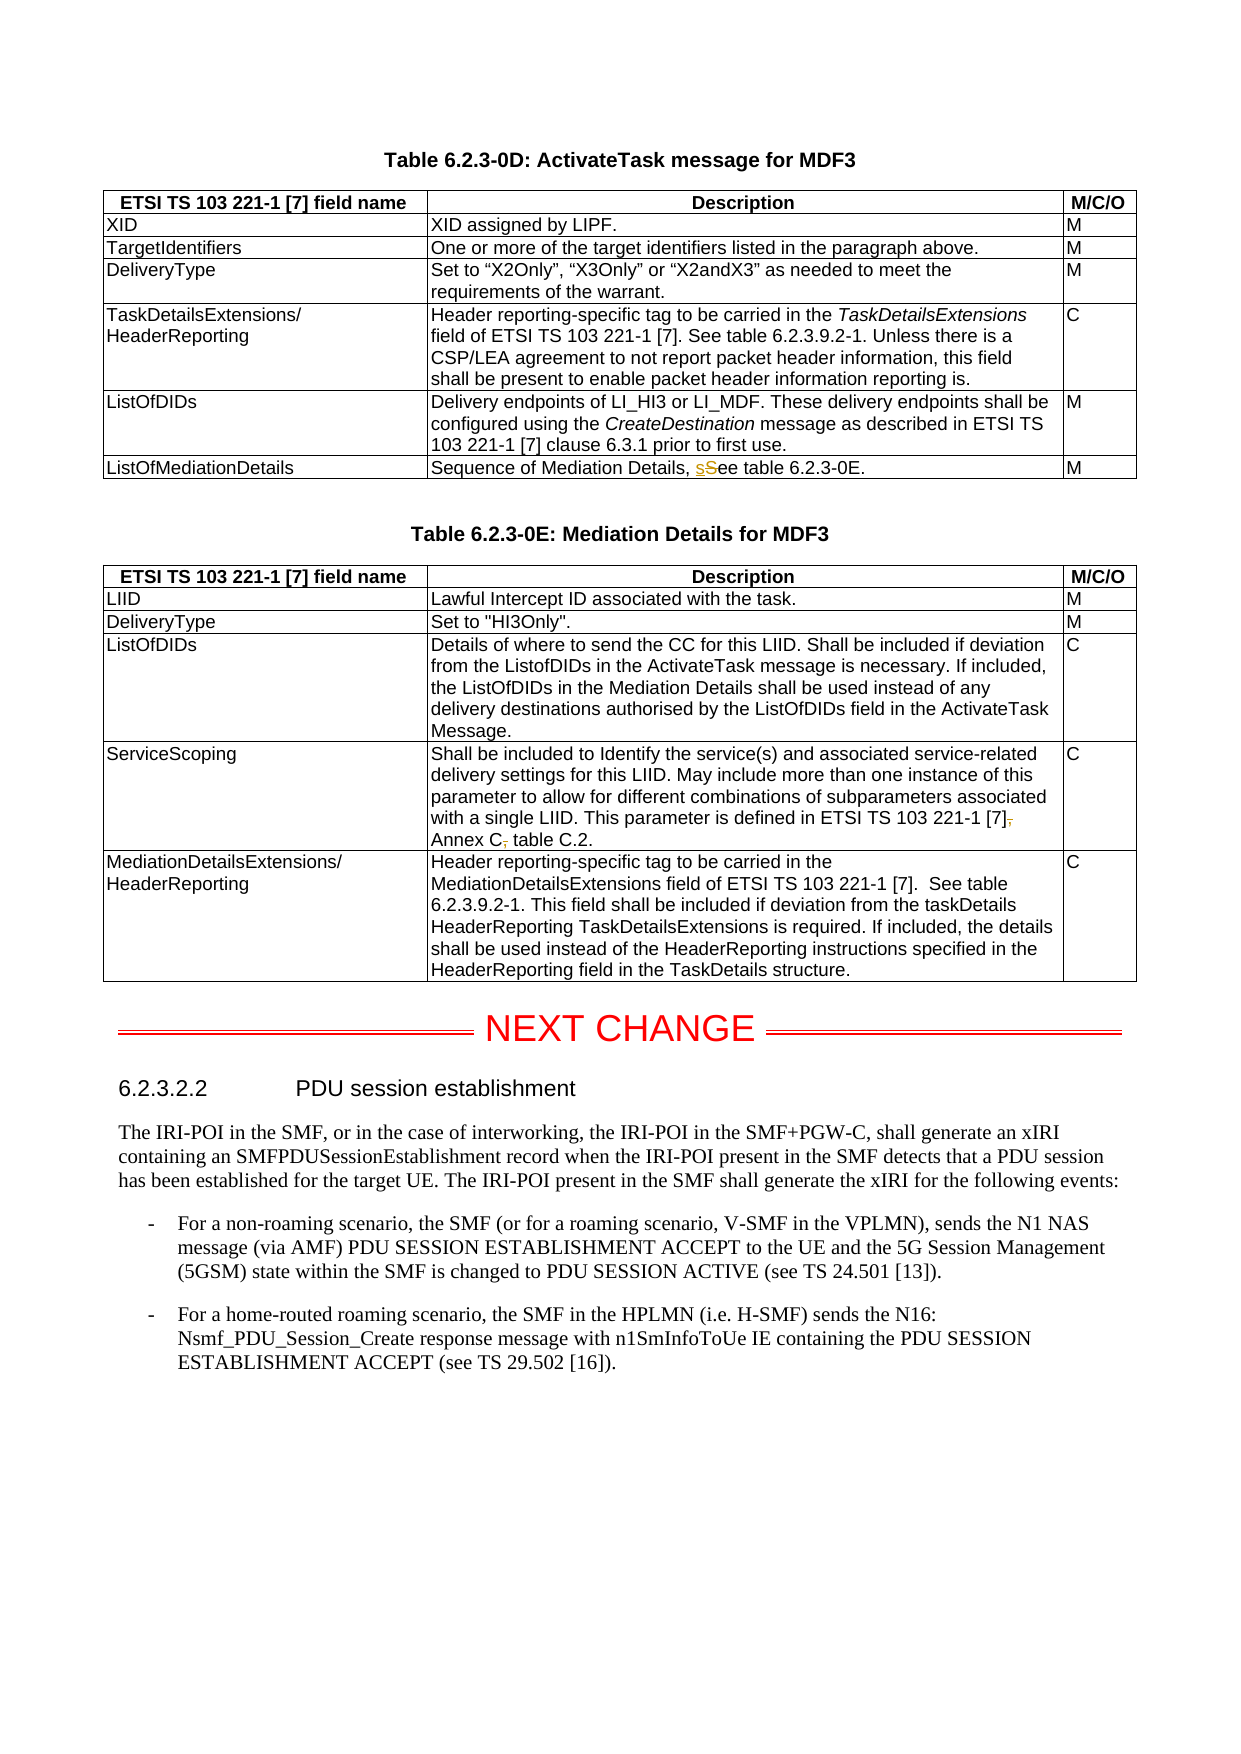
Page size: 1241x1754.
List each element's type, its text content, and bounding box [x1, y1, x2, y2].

table_cell XID assigned by LIPF. [428, 214, 1063, 236]
table_cell M [1064, 237, 1136, 258]
table_header M/C/O [1064, 191, 1136, 213]
table_cell DeliveryType [104, 259, 427, 302]
table_cell M [1064, 391, 1136, 455]
table_cell ServiceScoping [104, 742, 427, 850]
text Table 6.2.3-0E: Mediation Details for MDF3 [118, 522, 1122, 546]
table_cell M [1064, 588, 1136, 610]
table_cell One or more of the target identifiers listed in the paragraph above. [428, 237, 1063, 258]
table_cell ListOfDIDs [104, 634, 427, 741]
table_cell C [1064, 742, 1136, 850]
table_cell Shall be included to Identify the service(s) and associated service-related delivery settings for this LIID. May include more than one instance of this parameter to allow for different combinations of subparameters associated with a single LIID. This parameter is defined in ETSI TS 103 221-1 [7] Annex C table C.2. [428, 742, 1063, 850]
table_header Description [428, 191, 1063, 213]
table_cell TaskDetailsExtensions/ HeaderReporting [104, 304, 427, 390]
text Table 6.2.3-0D: ActivateTask message for MDF3 [118, 148, 1122, 172]
table_header ETSI TS 103 221-1 [7] field name [104, 566, 427, 587]
table_cell M [1064, 259, 1136, 302]
table_cell TargetIdentifiers [104, 237, 427, 258]
table_cell Set to “X2Only”, “X3Only” or “X2andX3” as needed to meet the requirements of the warrant. [428, 259, 1063, 302]
table_header ETSI TS 103 221-1 [7] field name [104, 191, 427, 213]
table_header Description [428, 566, 1063, 587]
table_cell M [1064, 611, 1136, 632]
text The IRI-POI in the SMF, or in the case of interworking, the IRI-POI in the SMF+PGW-C, shall generate an xIRI containing an SMFPDUSessionEstablishment record when the IRI-POI present in the SMF detects that a PDU session has been established for the target UE. The IRI-POI present in the SMF shall generate the xIRI for the following events: [118, 1120, 1122, 1192]
table_cell Delivery endpoints of LI_HI3 or LI_MDF. These delivery endpoints shall be configured using the CreateDestination message as described in ETSI TS 103 221-1 [7] clause 6.3.1 prior to first use. [428, 391, 1063, 455]
text - For a home-routed roaming scenario, the SMF in the HPLMN (i.e. H-SMF) sends the N16: Nsmf_PDU_Session_Create response message with n1SmInfoToUe IE containing the PDU SESSION ESTABLISHMENT ACCEPT (see TS 29.502 [16]). [148, 1302, 1122, 1374]
table_cell Details of where to send the CC for this LIID. Shall be included if deviation from the ListofDIDs in the ActivateTask message is necessary. If included, the ListOfDIDs in the Mediation Details shall be used instead of any delivery destinations authorised by the ListOfDIDs field in the ActivateTask Message. [428, 634, 1063, 741]
table_cell MediationDetailsExtensions/ HeaderReporting [104, 851, 427, 981]
table_cell LIID [104, 588, 427, 610]
table_cell M [1064, 214, 1136, 236]
table_cell Set to "HI3Only". [428, 611, 1063, 632]
text - For a non-roaming scenario, the SMF (or for a roaming scenario, V-SMF in the VPLMN), sends the N1 NAS message (via AMF) PDU SESSION ESTABLISHMENT ACCEPT to the UE and the 5G Session Management (5GSM) state within the SMF is changed to PDU SESSION ACTIVE (see TS 24.501 [13]). [148, 1211, 1122, 1283]
table_cell C [1064, 304, 1136, 390]
table_cell M [1064, 456, 1136, 478]
table_cell DeliveryType [104, 611, 427, 632]
subtitle 6.2.3.2.2 PDU session establishment [118, 1075, 1122, 1101]
table_cell XID [104, 214, 427, 236]
text NEXT CHANGE [118, 1007, 1122, 1050]
table_header M/C/O [1064, 566, 1136, 587]
table_cell ListOfDIDs [104, 391, 427, 455]
table_cell Sequence of Mediation Details, ee table 6.2.3-0E. [428, 456, 1063, 478]
table_cell Lawful Intercept ID associated with the task. [428, 588, 1063, 610]
table_cell Header reporting-specific tag to be carried in the TaskDetailsExtensions field of ETSI TS 103 221-1 [7]. See table 6.2.3.9.2-1. Unless there is a CSP/LEA agreement to not report packet header information, this field shall be present to enable packet header information reporting is. [428, 304, 1063, 390]
table_cell ListOfMediationDetails [104, 456, 427, 478]
table_cell Header reporting-specific tag to be carried in the MediationDetailsExtensions field of ETSI TS 103 221-1 [7]. See table 6.2.3.9.2-1. This field shall be included if deviation from the taskDetails HeaderReporting TaskDetailsExtensions is required. If included, the details shall be used instead of the HeaderReporting instructions specified in the HeaderReporting field in the TaskDetails structure. [428, 851, 1063, 981]
table_cell C [1064, 851, 1136, 981]
table_cell C [1064, 634, 1136, 741]
